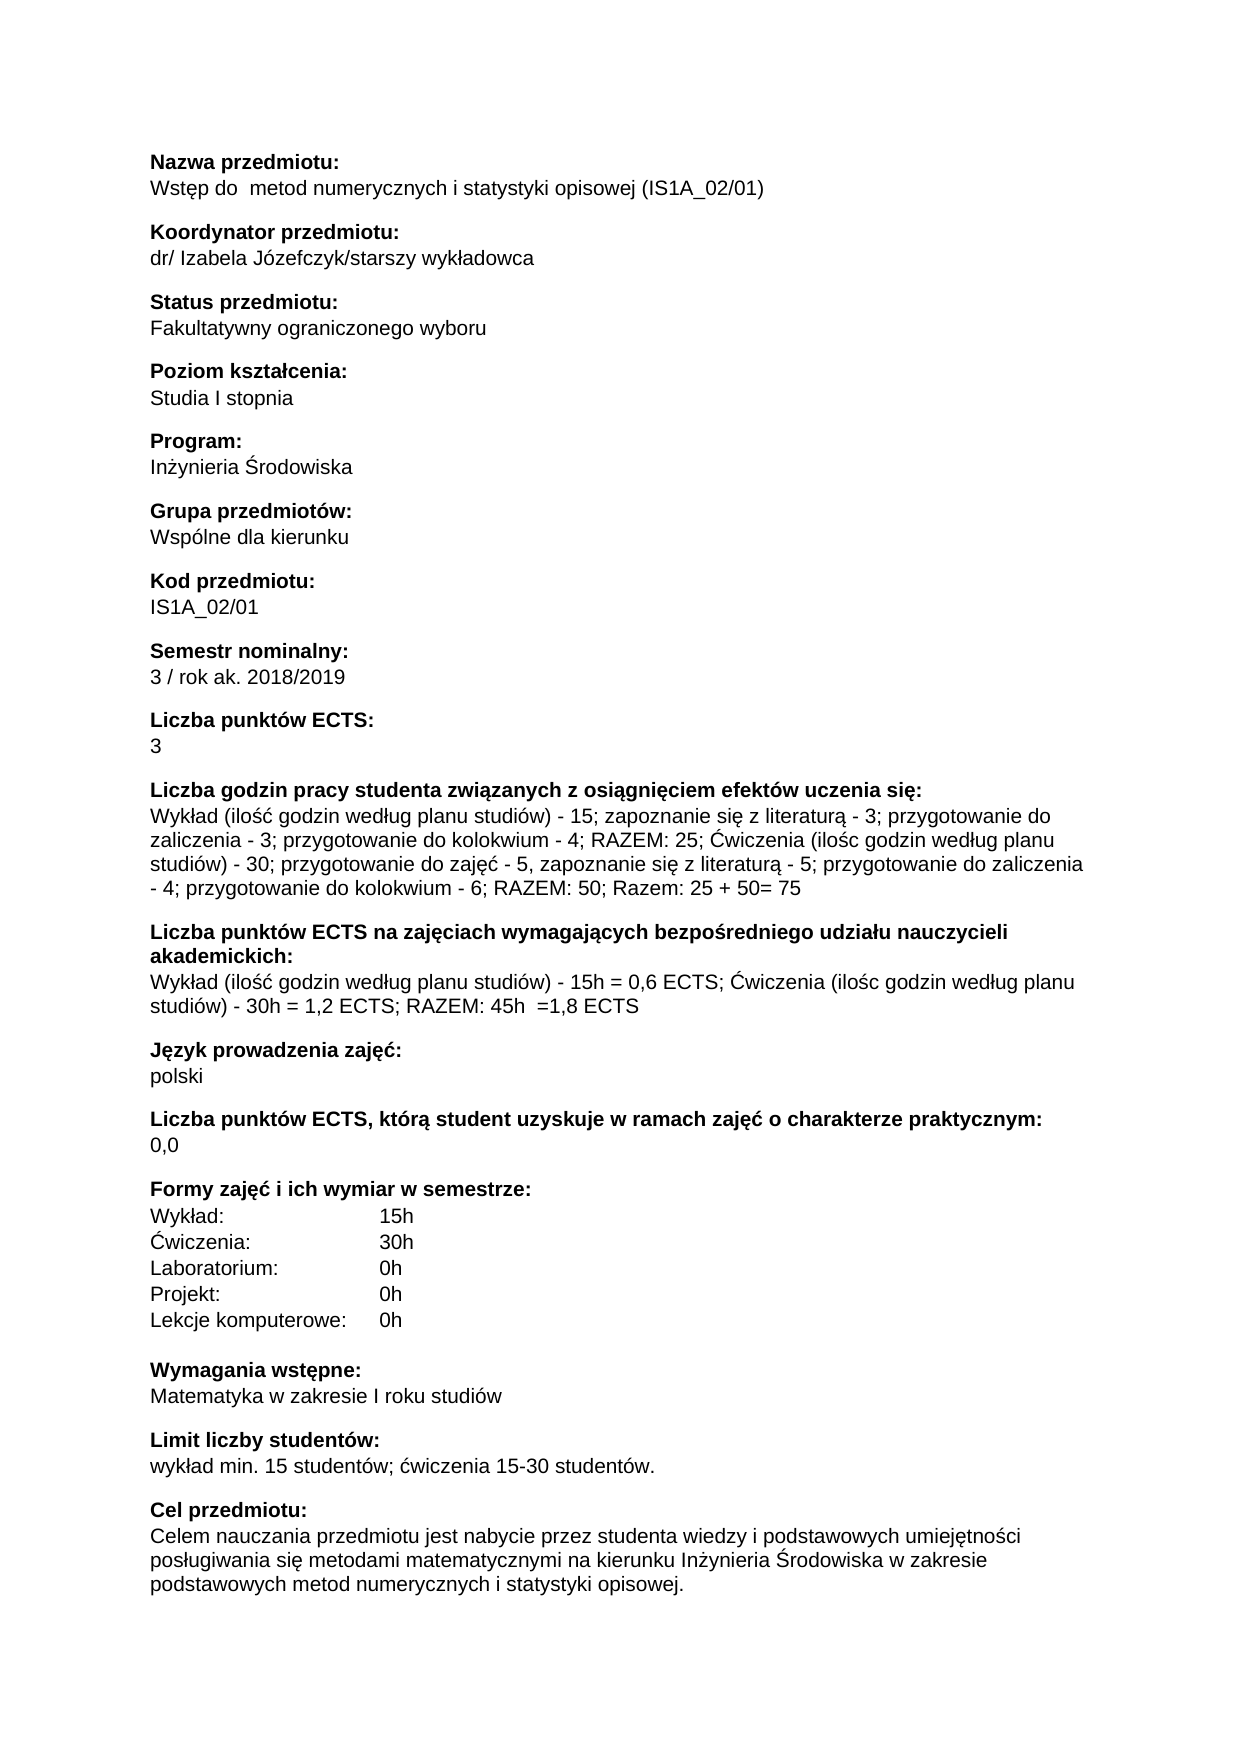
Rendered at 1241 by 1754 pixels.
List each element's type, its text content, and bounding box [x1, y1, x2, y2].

text Fakultatywny ograniczonego wyboru [150, 316, 1090, 339]
text Limit liczby studentów: [150, 1428, 1090, 1452]
text Wymagania wstępne: [150, 1358, 1090, 1382]
table_cell 0h [369, 1306, 597, 1332]
text Cel przedmiotu: [150, 1497, 1090, 1521]
text Status przedmiotu: [150, 289, 1090, 313]
text polski [150, 1063, 1090, 1087]
text Nazwa przedmiotu: [150, 150, 1090, 174]
text Język prowadzenia zajęć: [150, 1037, 1090, 1061]
text dr/ Izabela Józefczyk/starszy wykładowca [150, 246, 1090, 270]
table_header Wykład: [140, 1204, 367, 1228]
text wykład min. 15 studentów; ćwiczenia 15-30 studentów. [150, 1454, 1090, 1478]
text 0,0 [150, 1133, 1090, 1157]
text Matematyka w zakresie I roku studiów [150, 1384, 1090, 1408]
text Celem nauczania przedmiotu jest nabycie przez studenta wiedzy i podstawowych umiejętności posługiwania się metodami matematycznymi na kierunku Inżynieria Środowiska w zakresie podstawowych metod numerycznych i statystyki opisowej. [150, 1523, 1090, 1595]
text Poziom kształcenia: [150, 359, 1090, 383]
text Studia I stopnia [150, 385, 1090, 409]
text Inżynieria Środowiska [150, 455, 1090, 479]
text 3 / rok ak. 2018/2019 [150, 664, 1090, 688]
text Grupa przedmiotów: [150, 499, 1090, 523]
table_cell Laboratorium: [140, 1256, 367, 1280]
table_cell 0h [369, 1280, 597, 1306]
text IS1A_02/01 [150, 595, 1090, 619]
text Liczba punktów ECTS na zajęciach wymagających bezpośredniego udziału nauczycieli akademickich: [150, 920, 1090, 968]
text Wspólne dla kierunku [150, 525, 1090, 549]
text Liczba godzin pracy studenta związanych z osiągnięciem efektów uczenia się: [150, 778, 1090, 802]
table_cell Lekcje komputerowe: [140, 1308, 367, 1332]
text Formy zajęć i ich wymiar w semestrze: [150, 1177, 1090, 1201]
text Program: [150, 429, 1090, 453]
text Wykład (ilość godzin według planu studiów) - 15; zapoznanie się z literaturą - 3; przygotowanie do zaliczenia - 3; przygotowanie do kolokwium - 4; RAZEM: 25; Ćwiczenia (ilośc godzin według planu studiów) - 30; przygotowanie do zajęć - 5, zapoznanie się z literaturą - 5; przygotowanie do zaliczenia - 4; przygotowanie do kolokwium - 6; RAZEM: 50; Razem: 25 + 50= 75 [150, 804, 1090, 900]
text Wykład (ilość godzin według planu studiów) - 15h = 0,6 ECTS; Ćwiczenia (ilośc godzin według planu studiów) - 30h = 1,2 ECTS; RAZEM: 45h =1,8 ECTS [150, 970, 1090, 1018]
text Liczba punktów ECTS, którą student uzyskuje w ramach zajęć o charakterze praktycznym: [150, 1107, 1090, 1131]
text Semestr nominalny: [150, 638, 1090, 662]
text Koordynator przedmiotu: [150, 220, 1090, 244]
text 3 [150, 734, 1090, 758]
text Wstęp do metod numerycznych i statystyki opisowej (IS1A_02/01) [150, 176, 1090, 200]
table_cell Ćwiczenia: [140, 1230, 367, 1254]
table_cell 30h [369, 1228, 597, 1254]
table_cell Projekt: [140, 1282, 367, 1306]
text Kod przedmiotu: [150, 569, 1090, 593]
text Liczba punktów ECTS: [150, 708, 1090, 732]
table_header 15h [369, 1204, 597, 1228]
table_cell 0h [369, 1254, 597, 1280]
